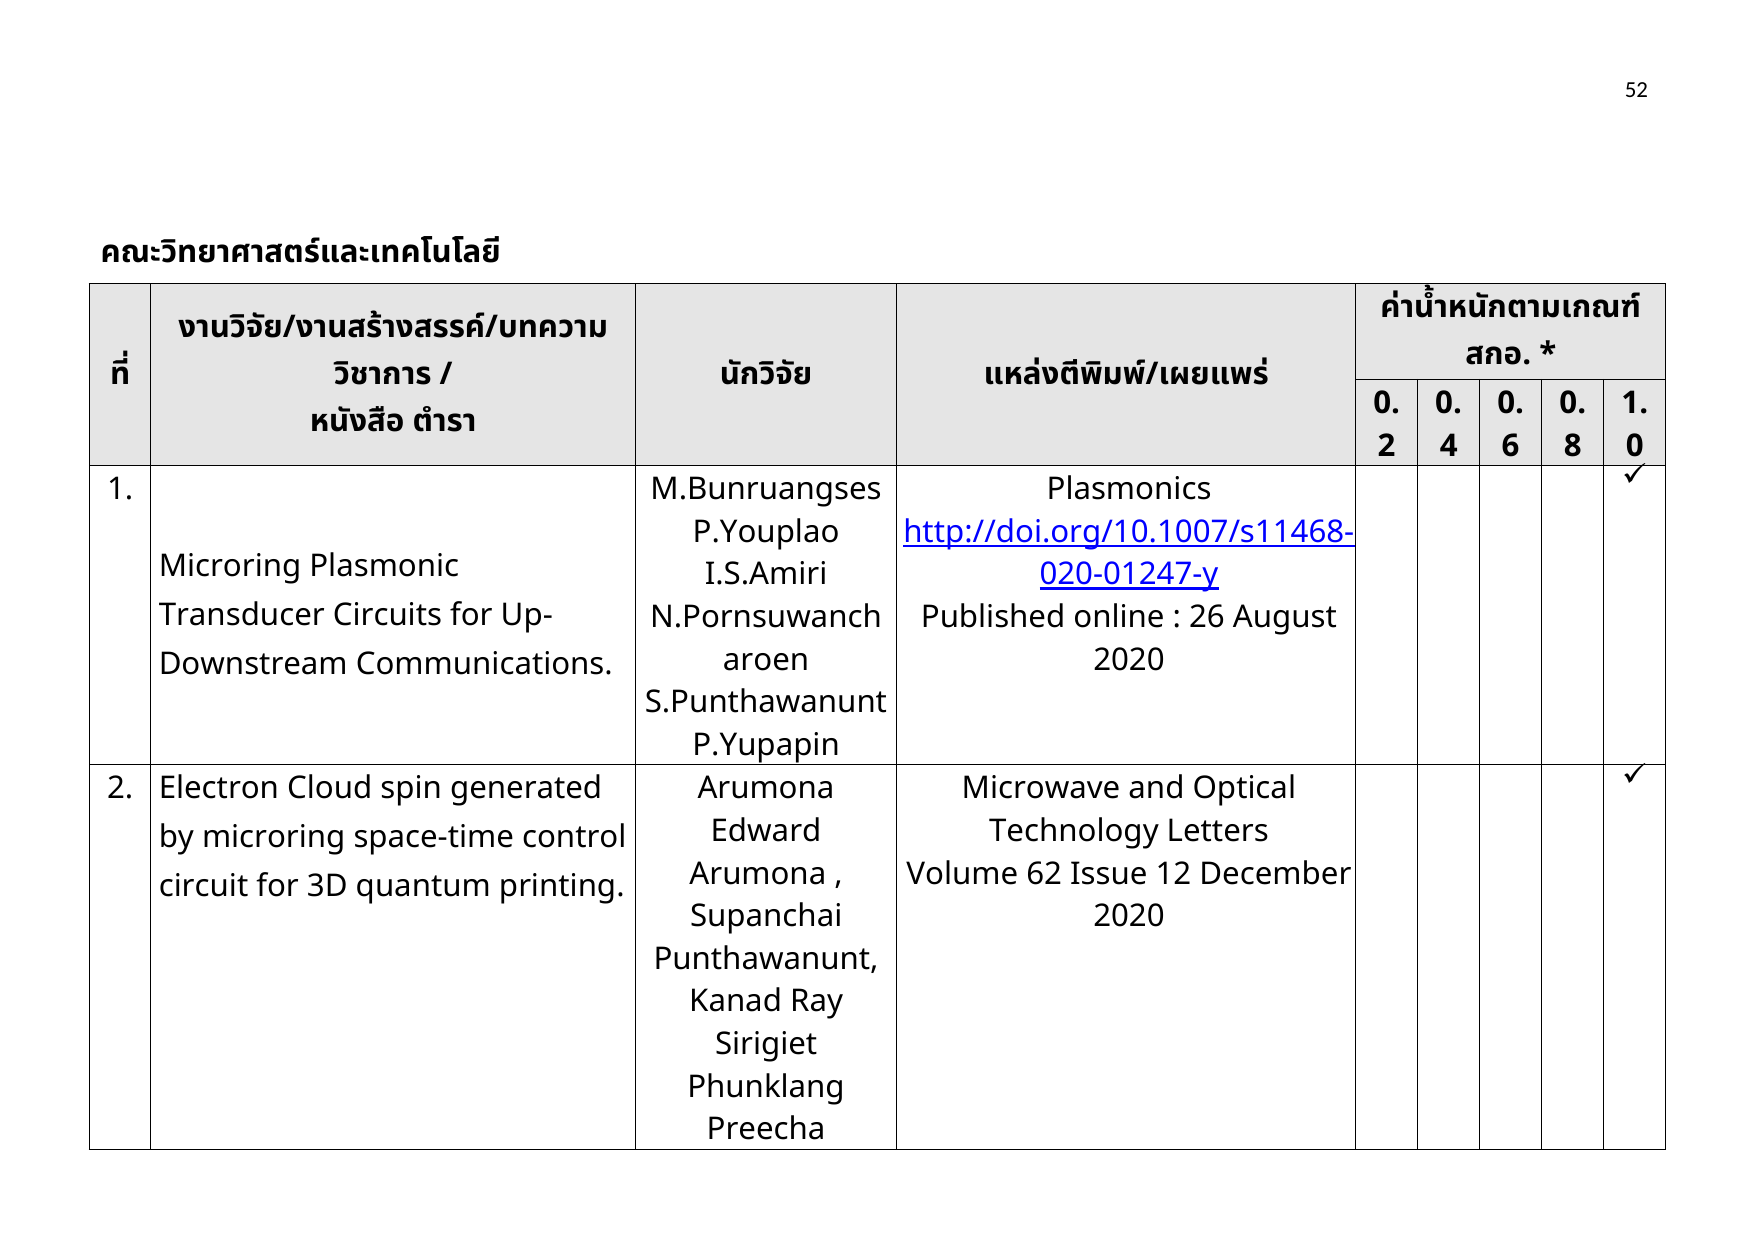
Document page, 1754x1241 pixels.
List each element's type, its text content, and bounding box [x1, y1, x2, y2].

table_header แหล่งตีพิมพ์/เผยแพร่ [897, 284, 1355, 465]
table_header งานวิจัย/งานสร้างสรรค์/บทความวิชาการ / หนังสือ ตำรา [151, 284, 635, 465]
table_cell [1604, 765, 1665, 1149]
table_cell 0.8 [1542, 380, 1603, 465]
table_cell Plasmonics http://doi.org/10.1007/s11468-020-01247-y Published online : 26 August 2020 [897, 466, 1355, 764]
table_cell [636, 765, 896, 1149]
table_cell Microring Plasmonic Transducer Circuits for Up-Downstream Communications. [151, 466, 635, 764]
table_cell 1.0 [1604, 380, 1665, 465]
table_cell [1356, 765, 1417, 1149]
table_cell [1480, 765, 1541, 1149]
table_cell [1356, 466, 1417, 764]
table_cell [1542, 765, 1603, 1149]
table_cell [1418, 765, 1479, 1149]
table_cell 0.2 [1356, 380, 1417, 465]
table_cell M.Bunruangses P.Youplao I.S.Amiri N.Pornsuwancharoen S.Punthawanunt P.Yupapin [636, 466, 896, 764]
table_header นักวิจัย [636, 284, 896, 465]
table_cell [151, 765, 635, 1149]
table_header ที่ [90, 284, 150, 465]
table_header ค่าน้ำหนักตามเกณฑ์ สกอ. * [1356, 284, 1665, 379]
table_cell 0.4 [1418, 380, 1479, 465]
table_cell 0.6 [1480, 380, 1541, 465]
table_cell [897, 765, 1355, 1149]
text คณะวิทยาศาสตร์และเทคโนโลยี [100, 229, 1648, 276]
table_cell [1480, 466, 1541, 764]
table_cell [1542, 466, 1603, 764]
table_cell 1. [90, 466, 150, 764]
table_cell 2. [90, 765, 150, 1149]
table_cell [1604, 466, 1665, 764]
table_cell [1418, 466, 1479, 764]
